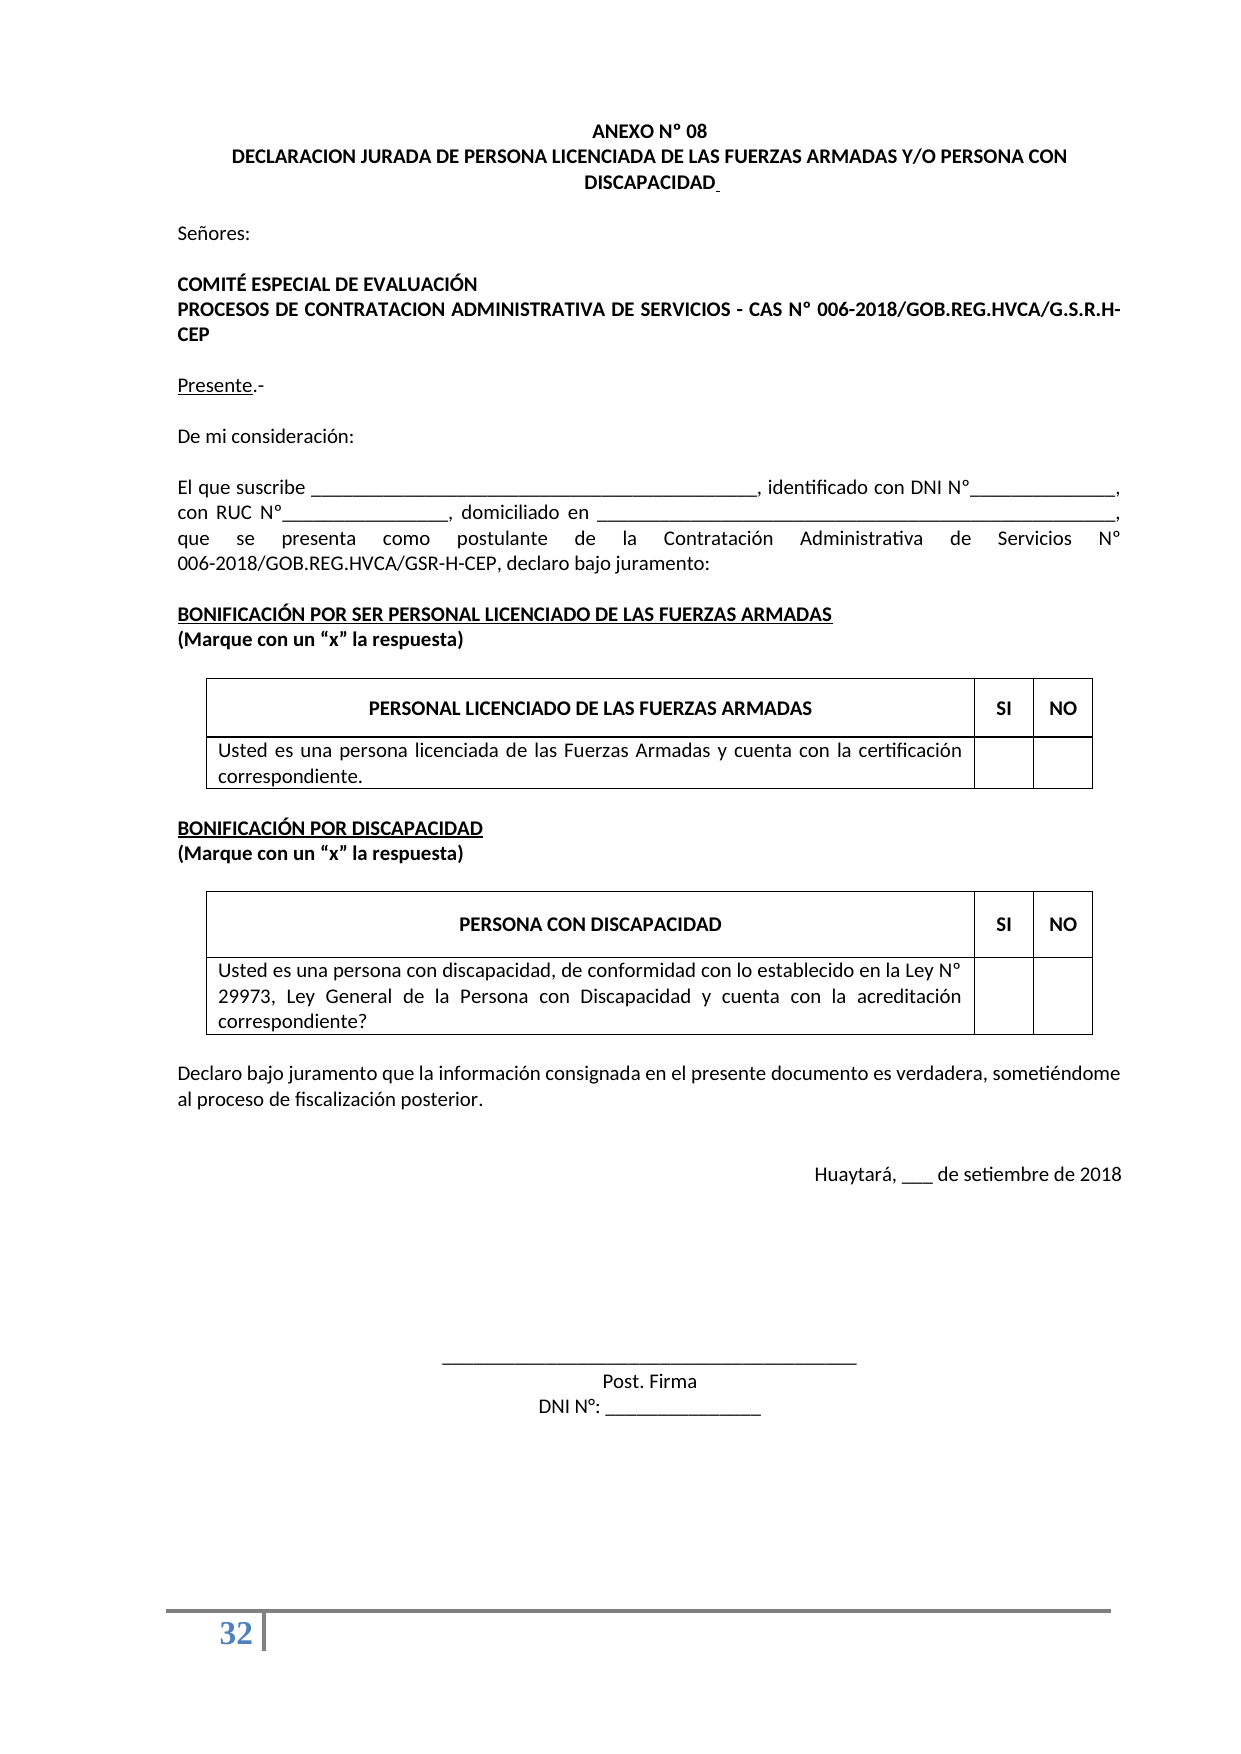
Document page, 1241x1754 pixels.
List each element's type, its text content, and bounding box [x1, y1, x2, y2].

table_cell [1034, 958, 1092, 1034]
text De mi consideración: [177, 423, 1122, 449]
text COMITÉ ESPECIAL DE EVALUACIÓN [177, 271, 1122, 296]
text DECLARACION JURADA DE PERSONA LICENCIADA DE LAS FUERZAS ARMADAS Y/O PERSONA CON DISCAPACIDAD [177, 144, 1122, 194]
table_header PERSONA CON DISCAPACIDAD [207, 892, 974, 957]
text ANEXO Nº 08 [177, 118, 1122, 144]
text El que suscribe ___________________________________________, identificado con DNI Nº______________, con RUC Nº________________, domiciliado en __________________________________________________, que se presenta como postulante de la Contratación Administrativa de Servicios Nº 006-2018/GOB.REG.HVCA/GSR-H-CEP, declaro bajo juramento: [177, 474, 1122, 576]
text Post. Firma [177, 1368, 1122, 1393]
text BONIFICACIÓN POR DISCAPACIDAD [177, 815, 1122, 840]
text (Marque con un “x” la respuesta) [177, 627, 1122, 652]
text Huaytará, ___ de setiembre de 2018 [207, 1161, 1122, 1187]
text ________________________________________ [177, 1343, 1122, 1368]
table_cell Usted es una persona con discapacidad, de conformidad con lo establecido en la Ley Nº 29973, Ley General de la Persona con Discapacidad y cuenta con la acreditación correspondiente? [207, 958, 974, 1034]
table_header NO [1034, 892, 1092, 957]
text BONIFICACIÓN POR SER PERSONAL LICENCIADO DE LAS FUERZAS ARMADAS [177, 601, 1122, 627]
table_cell [975, 738, 1033, 788]
table_header PERSONAL LICENCIADO DE LAS FUERZAS ARMADAS [207, 679, 974, 736]
text (Marque con un “x” la respuesta) [177, 840, 1122, 866]
table_header SI [975, 679, 1033, 736]
text Señores: [177, 220, 1122, 245]
text Presente.- [177, 372, 1122, 398]
table_header NO [1034, 679, 1092, 736]
table_cell [975, 958, 1033, 1034]
text Declaro bajo juramento que la información consignada en el presente documento es verdadera, sometiéndome al proceso de fiscalización posterior. [177, 1060, 1122, 1111]
text PROCESOS DE CONTRATACION ADMINISTRATIVA DE SERVICIOS - CAS Nº 006-2018/GOB.REG.HVCA/G.S.R.H-CEP [177, 296, 1122, 347]
text DNI N°: _______________ [177, 1393, 1122, 1419]
table_cell [1034, 738, 1092, 788]
table_cell Usted es una persona licenciada de las Fuerzas Armadas y cuenta con la certificación correspondiente. [207, 738, 974, 788]
table_header SI [975, 892, 1033, 957]
